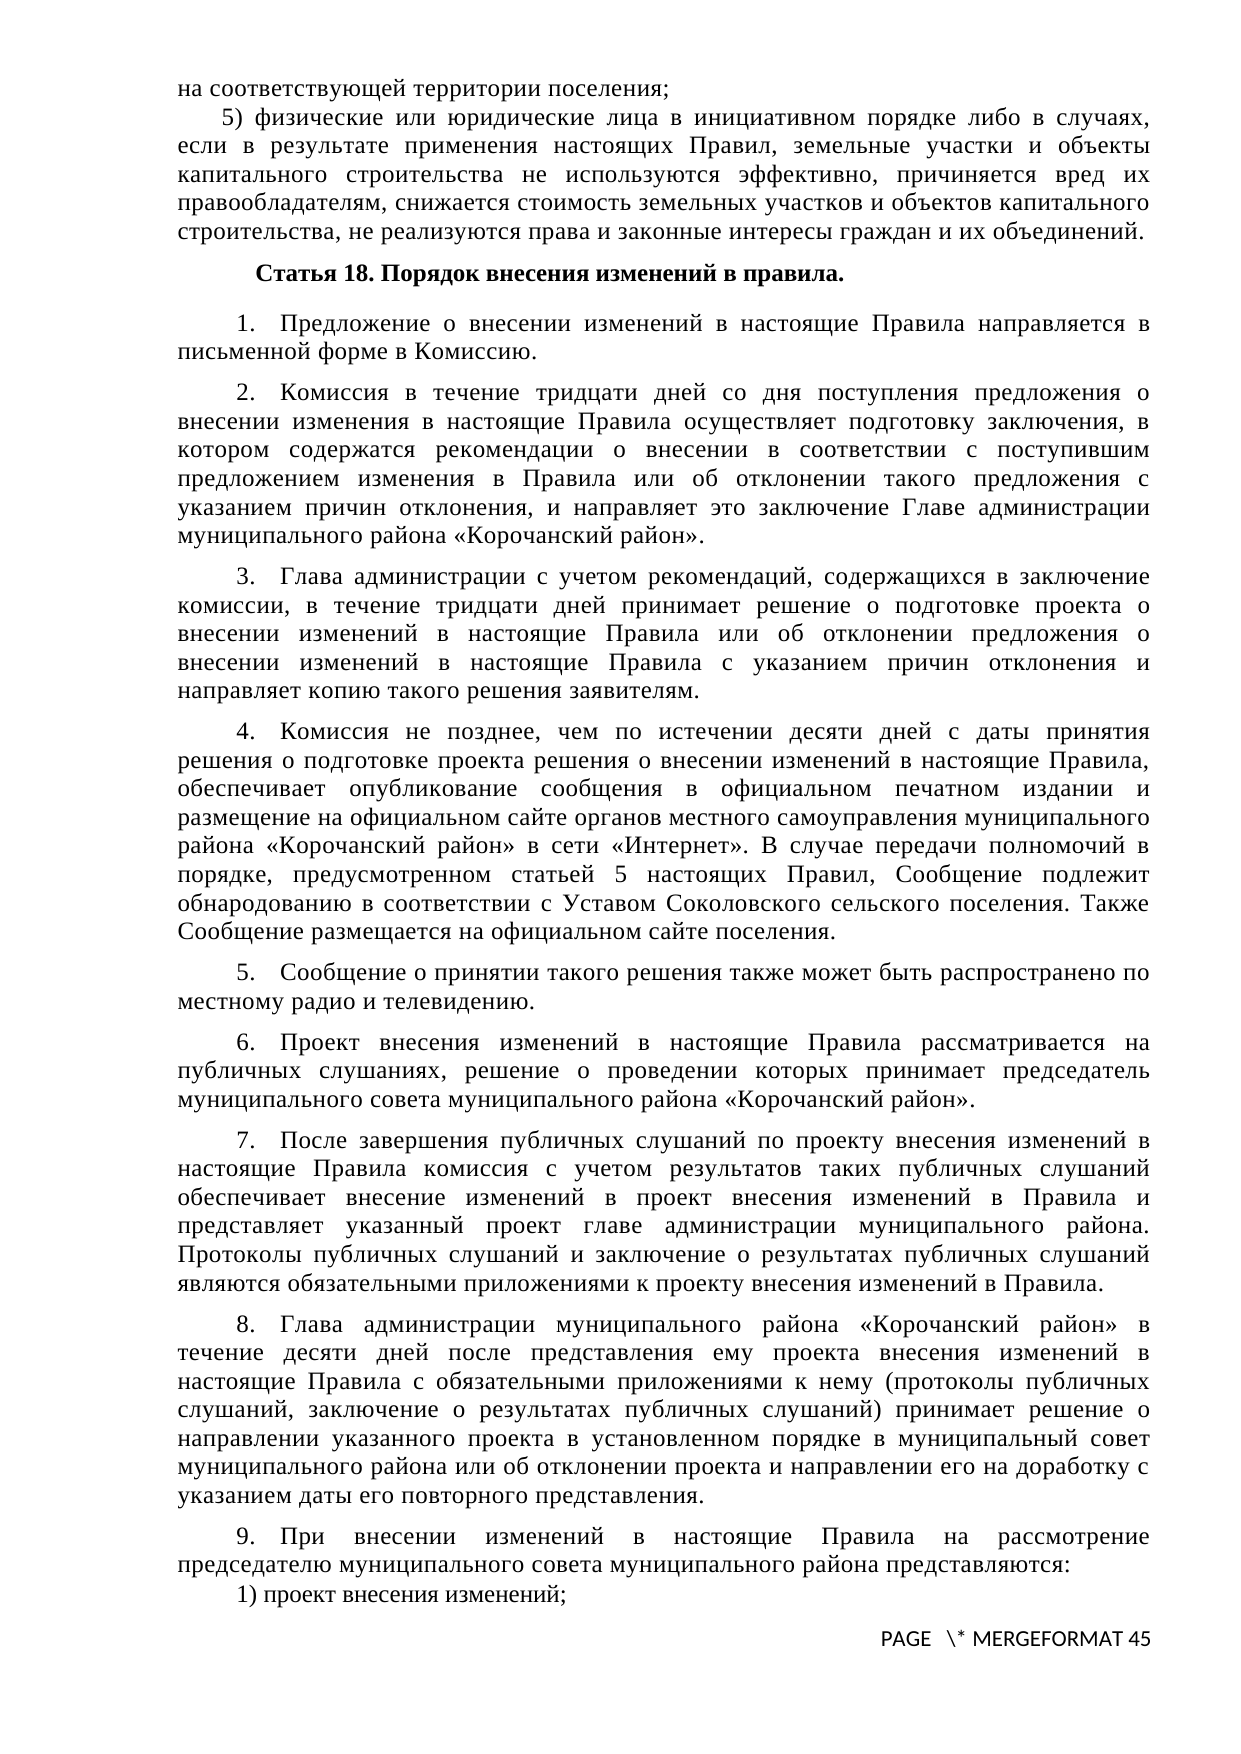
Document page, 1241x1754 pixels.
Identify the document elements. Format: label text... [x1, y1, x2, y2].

list 1) проект внесения изменений; [177, 1579, 1152, 1607]
text Глава администрации с учетом рекомендаций, содержащихся в заключение комиссии, в течение тридцати дней принимает решение о подготовке проекта о внесении изменений в настоящие Правила или об отклонении предложения о внесении изменений в настоящие Правила с указанием причин отклонения и направляет копию такого решения заявителям. [177, 562, 1152, 704]
text После завершения публичных слушаний по проекту внесения изменений в настоящие Правила комиссия с учетом результатов таких публичных слушаний обеспечивает внесение изменений в проект внесения изменений в Правила и представляет указанный проект главе администрации муниципального района. Протоколы публичных слушаний и заключение о результатах публичных слушаний являются обязательными приложениями к проекту внесения изменений в Правила. [177, 1126, 1152, 1297]
text Комиссия в течение тридцати дней со дня поступления предложения о внесении изменения в настоящие Правила осуществляет подготовку заключения, в котором содержатся рекомендации о внесении в соответствии с поступившим предложением изменения в Правила или об отклонении такого предложения с указанием причин отклонения, и направляет это заключение Главе администрации муниципального района «Корочанский район». [177, 378, 1152, 549]
text Глава администрации муниципального района «Корочанский район» в течение десяти дней после представления ему проекта внесения изменений в настоящие Правила с обязательными приложениями к нему (протоколы публичных слушаний, заключение о результатах публичных слушаний) принимает решение о направлении указанного проекта в установленном порядке в муниципальный совет муниципального района или об отклонении проекта и направлении его на доработку с указанием даты его повторного представления. [177, 1309, 1152, 1509]
list Предложение о внесении изменений в настоящие Правила направляется в письменной форме в Комиссию. [177, 308, 1152, 366]
text Статья 18. Порядок внесения изменений в правила. [177, 259, 1152, 288]
text Сообщение о принятии такого решения также может быть распространено по местному радио и телевидению. [177, 958, 1152, 1015]
text Проект внесения изменений в настоящие Правила рассматривается на публичных слушаниях, решение о проведении которых принимает председатель муниципального совета муниципального района «Корочанский район». [177, 1027, 1152, 1113]
text При внесении изменений в настоящие Правила на рассмотрение председателю муниципального совета муниципального района представляются: [177, 1522, 1152, 1579]
text 5) физические или юридические лица в инициативном порядке либо в случаях, если в результате применения настоящих Правил, земельные участки и объекты капитального строительства не используются эффективно, причиняется вред их правообладателям, снижается стоимость земельных участков и объектов капитального строительства, не реализуются права и законные интересы граждан и их объединений. [177, 102, 1152, 245]
text Комиссия не позднее, чем по истечении десяти дней с даты принятия решения о подготовке проекта решения о внесении изменений в настоящие Правила, обеспечивает опубликование сообщения в официальном печатном издании и размещение на официальном сайте органов местного самоуправления муниципального района «Корочанский район» в сети «Интернет». В случае передачи полномочий в порядке, предусмотренном статьей 5 настоящих Правил, Сообщение подлежит обнародованию в соответствии с Уставом Соколовского сельского поселения. Также Сообщение размещается на официальном сайте поселения. [177, 717, 1152, 945]
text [177, 74, 1152, 102]
